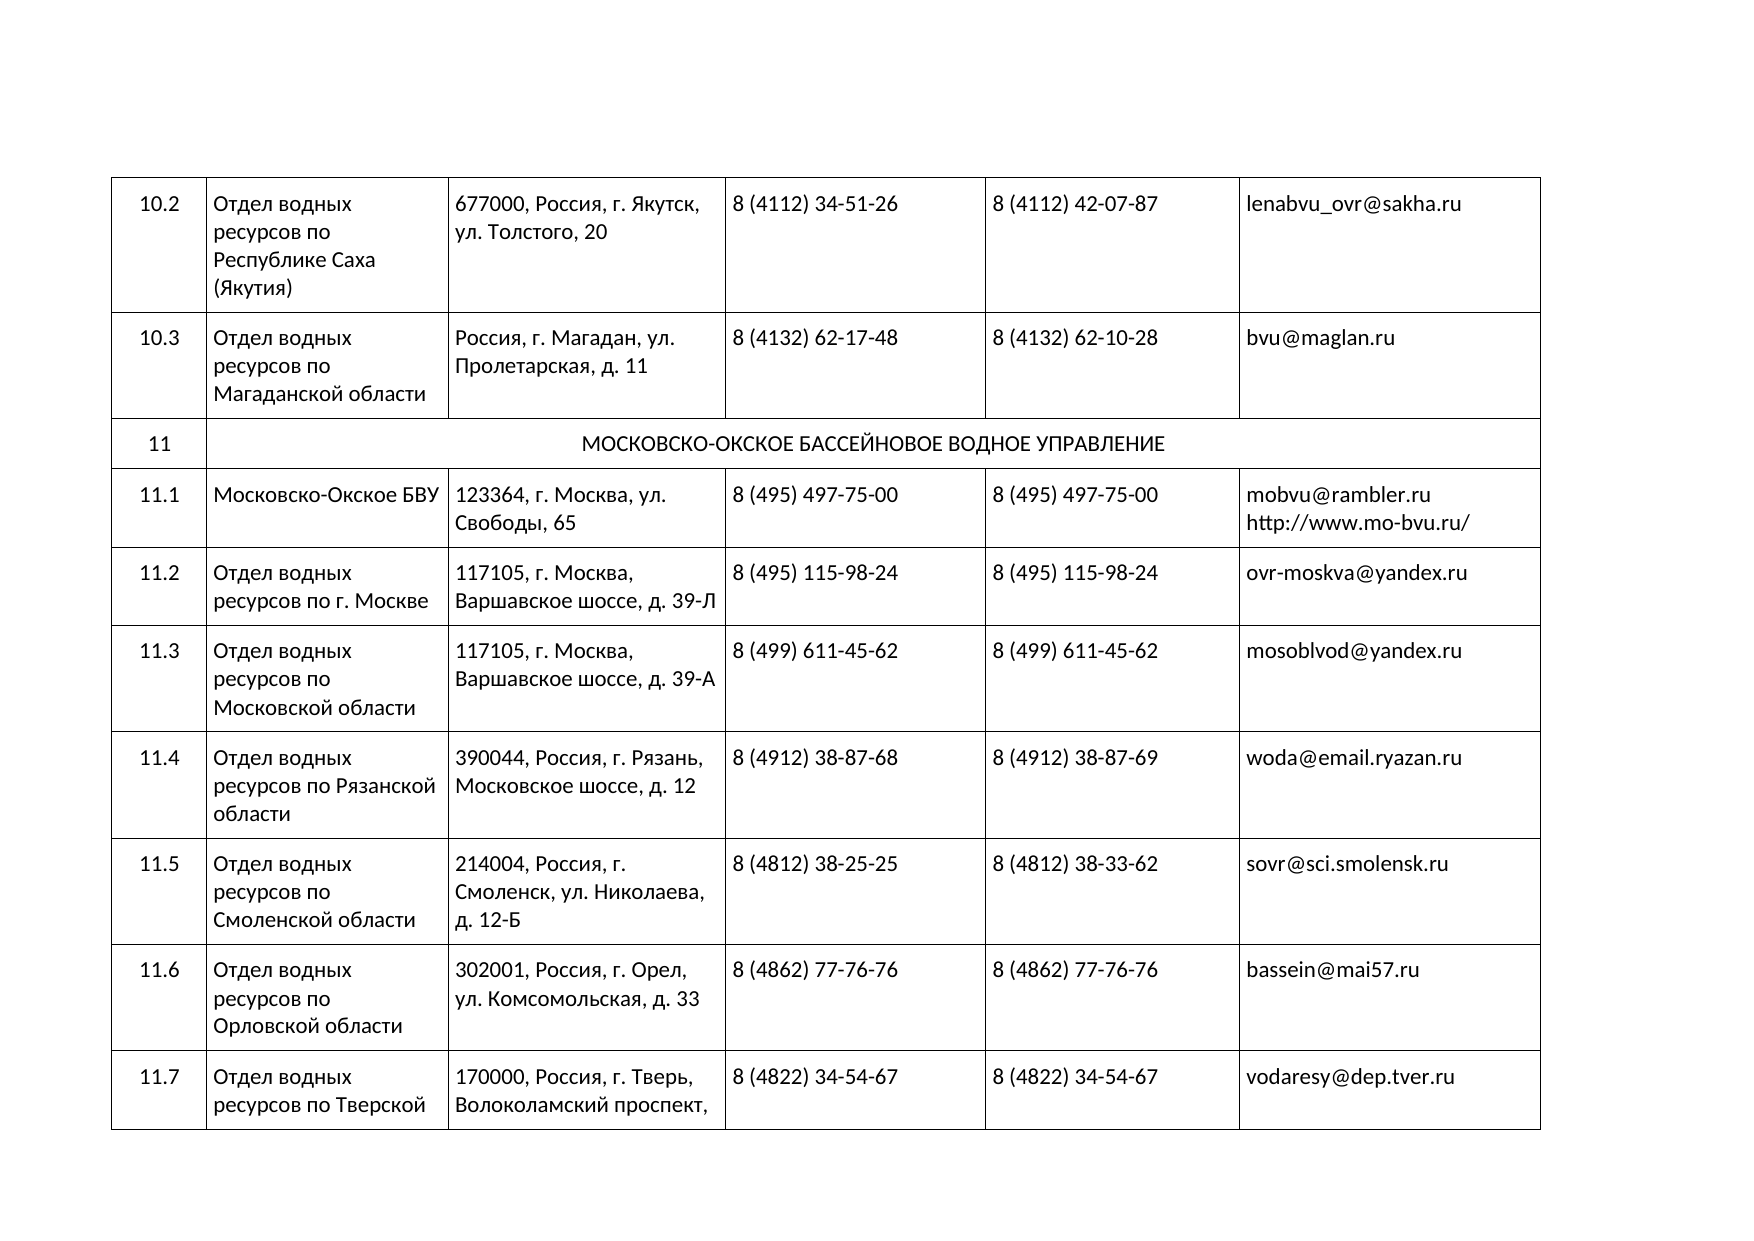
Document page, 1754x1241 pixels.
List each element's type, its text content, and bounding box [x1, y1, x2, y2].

table_cell 214004, Россия, г. Смоленск, ул. Николаева, д. 12-Б [449, 839, 725, 944]
table_cell mobvu@rambler.ru http://www.mo-bvu.ru/ [1240, 469, 1540, 547]
table_cell МОСКОВСКО-ОКСКОЕ БАССЕЙНОВОЕ ВОДНОЕ УПРАВЛЕНИЕ [207, 419, 1540, 468]
table_cell 8 (499) 611-45-62 [726, 626, 985, 731]
table_cell 8 (4812) 38-25-25 [726, 839, 985, 944]
table_cell 117105, г. Москва, Варшавское шоссе, д. 39-А [449, 626, 725, 731]
table_cell 8 (4862) 77-76-76 [726, 945, 985, 1050]
table_cell 11.6 [112, 945, 206, 1050]
table_cell 10.3 [112, 313, 206, 418]
table_cell Отдел водных ресурсов по Орловской области [207, 945, 448, 1050]
table_cell Отдел водных ресурсов по Магаданской области [207, 313, 448, 418]
table_cell 8 (4112) 42-07-87 [986, 178, 1239, 312]
table_cell 8 (495) 497-75-00 [726, 469, 985, 547]
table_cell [449, 1051, 725, 1129]
table_cell 8 (4112) 34-51-26 [726, 178, 985, 312]
table_cell 11.5 [112, 839, 206, 944]
table_cell 8 (4912) 38-87-68 [726, 732, 985, 838]
table_cell bassein@mai57.ru [1240, 945, 1540, 1050]
table_cell 117105, г. Москва, Варшавское шоссе, д. 39-Л [449, 548, 725, 625]
table_cell 11 [112, 419, 206, 468]
table_cell 390044, Россия, г. Рязань, Московское шоссе, д. 12 [449, 732, 725, 838]
table_cell 677000, Россия, г. Якутск, ул. Толстого, 20 [449, 178, 725, 312]
table_cell mosoblvod@yandex.ru [1240, 626, 1540, 731]
table_cell Отдел водных ресурсов по Смоленской области [207, 839, 448, 944]
table_cell Отдел водных ресурсов по г. Москве [207, 548, 448, 625]
table_cell 11.7 [112, 1051, 206, 1129]
table_cell bvu@maglan.ru [1240, 313, 1540, 418]
table_cell 8 (4912) 38-87-69 [986, 732, 1239, 838]
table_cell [207, 1051, 448, 1129]
table_cell 11.4 [112, 732, 206, 838]
table_cell 8 (495) 115-98-24 [986, 548, 1239, 625]
table_cell 8 (499) 611-45-62 [986, 626, 1239, 731]
table_cell Отдел водных ресурсов по Рязанской области [207, 732, 448, 838]
table_cell Отдел водных ресурсов по Республике Саха (Якутия) [207, 178, 448, 312]
table_cell 8 (4132) 62-10-28 [986, 313, 1239, 418]
table_cell ovr-moskva@yandex.ru [1240, 548, 1540, 625]
table_cell 8 (4812) 38-33-62 [986, 839, 1239, 944]
table_cell 11.1 [112, 469, 206, 547]
table_cell 8 (4822) 34-54-67 [986, 1051, 1239, 1129]
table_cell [1240, 1051, 1540, 1129]
table_cell 8 (4822) 34-54-67 [726, 1051, 985, 1129]
table_cell woda@email.ryazan.ru [1240, 732, 1540, 838]
table_cell 11.3 [112, 626, 206, 731]
table_cell 8 (4132) 62-17-48 [726, 313, 985, 418]
table_cell Московско-Окское БВУ [207, 469, 448, 547]
table_cell 8 (495) 497-75-00 [986, 469, 1239, 547]
table_cell 302001, Россия, г. Орел, ул. Комсомольская, д. 33 [449, 945, 725, 1050]
table_cell 11.2 [112, 548, 206, 625]
table_cell 123364, г. Москва, ул. Свободы, 65 [449, 469, 725, 547]
table_cell 8 (4862) 77-76-76 [986, 945, 1239, 1050]
table_cell lenabvu_ovr@sakha.ru [1240, 178, 1540, 312]
table_cell 10.2 [112, 178, 206, 312]
table_cell Россия, г. Магадан, ул. Пролетарская, д. 11 [449, 313, 725, 418]
table_cell sovr@sci.smolensk.ru [1240, 839, 1540, 944]
table_cell 8 (495) 115-98-24 [726, 548, 985, 625]
table_cell Отдел водных ресурсов по Московской области [207, 626, 448, 731]
